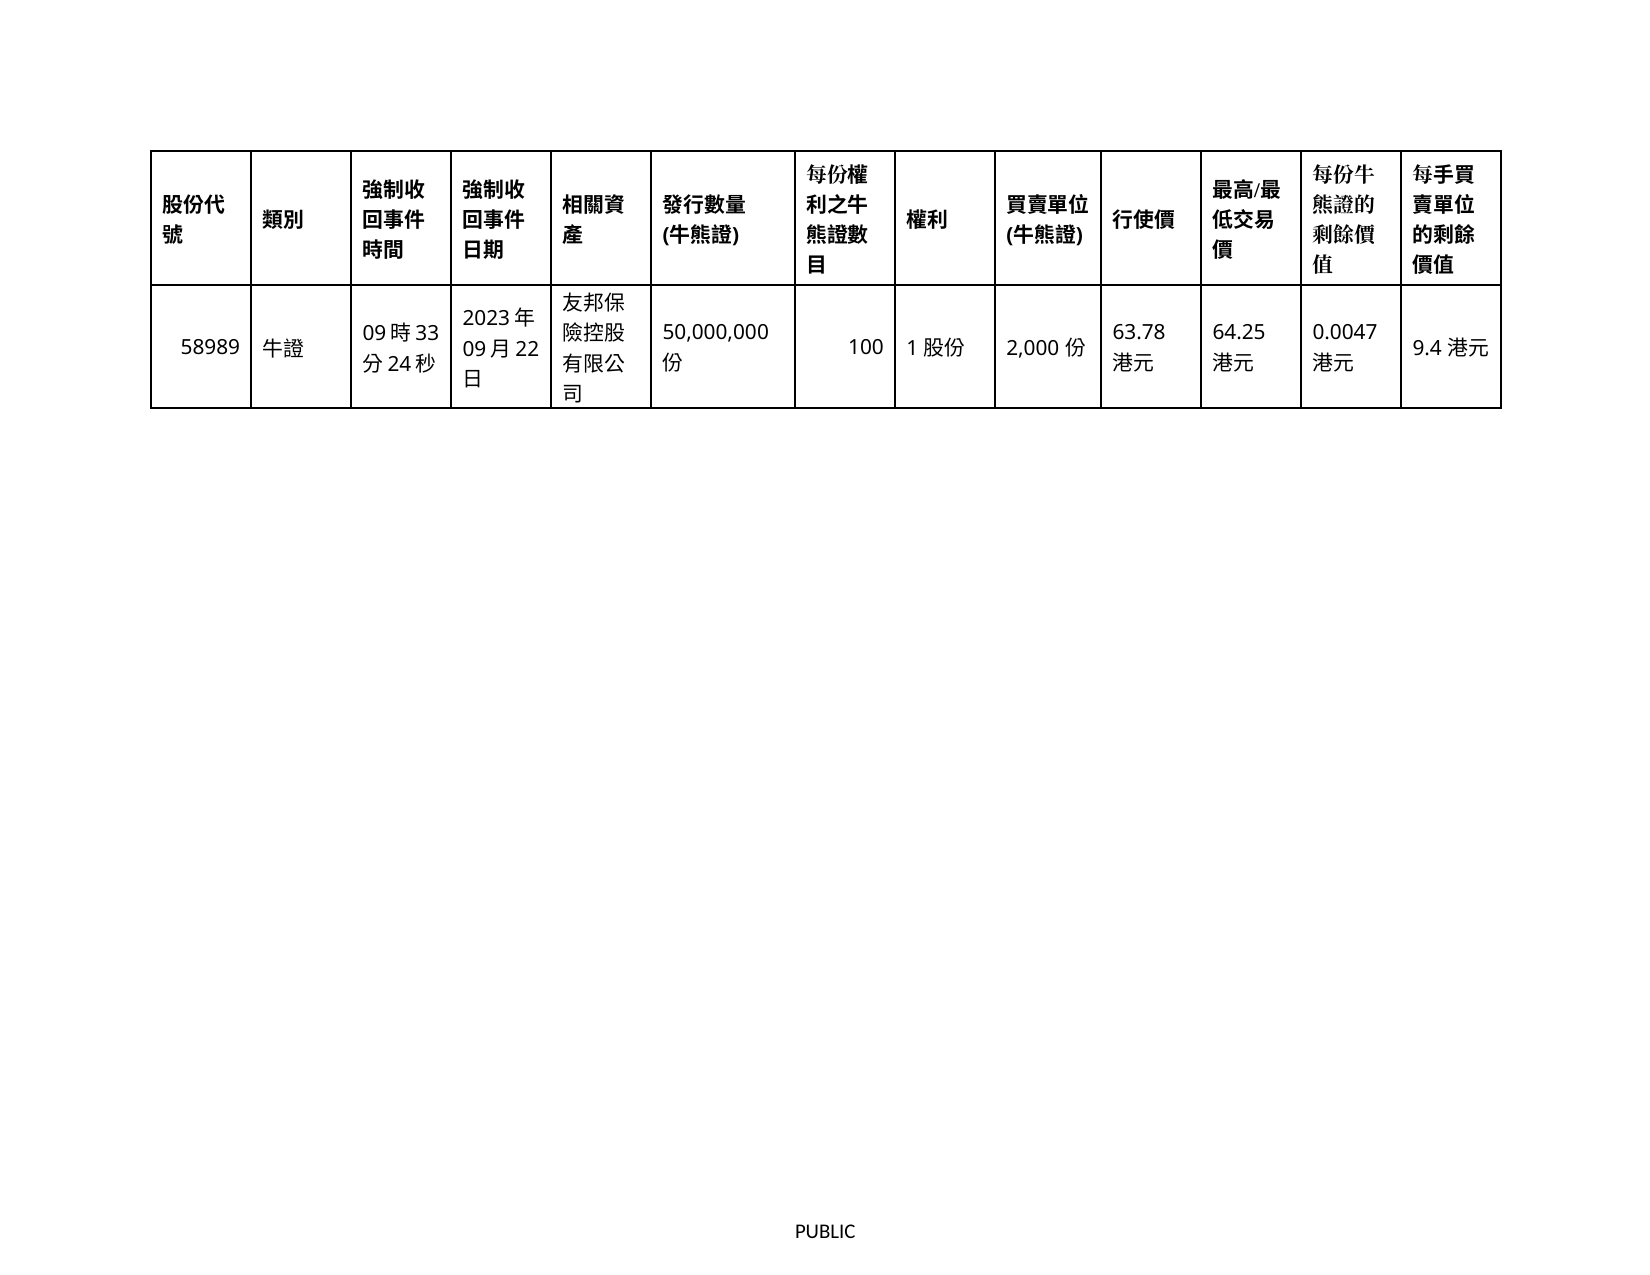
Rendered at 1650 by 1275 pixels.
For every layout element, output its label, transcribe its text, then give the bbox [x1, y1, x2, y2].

table_header 買賣單位 (牛熊證) [996, 152, 1100, 284]
table_header 相關資產 [552, 152, 650, 284]
table_cell 63.78 港元 [1102, 286, 1200, 407]
table_header 每份牛熊證的剩餘價值 [1302, 152, 1400, 284]
table_header 最高/最低交易價 [1202, 152, 1300, 284]
table_header 類別 [252, 152, 350, 284]
table_header 股份代號 [152, 152, 250, 284]
table_cell 2023年09月22日 [452, 286, 550, 407]
table_cell 牛證 [252, 286, 350, 407]
table_cell 100 [796, 286, 894, 407]
table_header 權利 [896, 152, 994, 284]
table_cell 1 股份 [896, 286, 994, 407]
table_header 強制收回事件日期 [452, 152, 550, 284]
table_cell 58989 [152, 286, 250, 407]
table_header 每手買賣單位的剩餘價值 [1402, 152, 1500, 284]
table_cell 50,000,000 份 [652, 286, 794, 407]
table_cell 9.4 港元 [1402, 286, 1500, 407]
table_cell 09時33分24秒 [352, 286, 450, 407]
table_header 發行數量 (牛熊證) [652, 152, 794, 284]
table_cell 友邦保險控股有限公司 [552, 286, 650, 407]
table_header 強制收回事件時間 [352, 152, 450, 284]
table_header 行使價 [1102, 152, 1200, 284]
table_cell 64.25 港元 [1202, 286, 1300, 407]
table_header 每份權利之牛熊證數目 [796, 152, 894, 284]
table_cell 2,000 份 [996, 286, 1100, 407]
table_cell 0.0047 港元 [1302, 286, 1400, 407]
